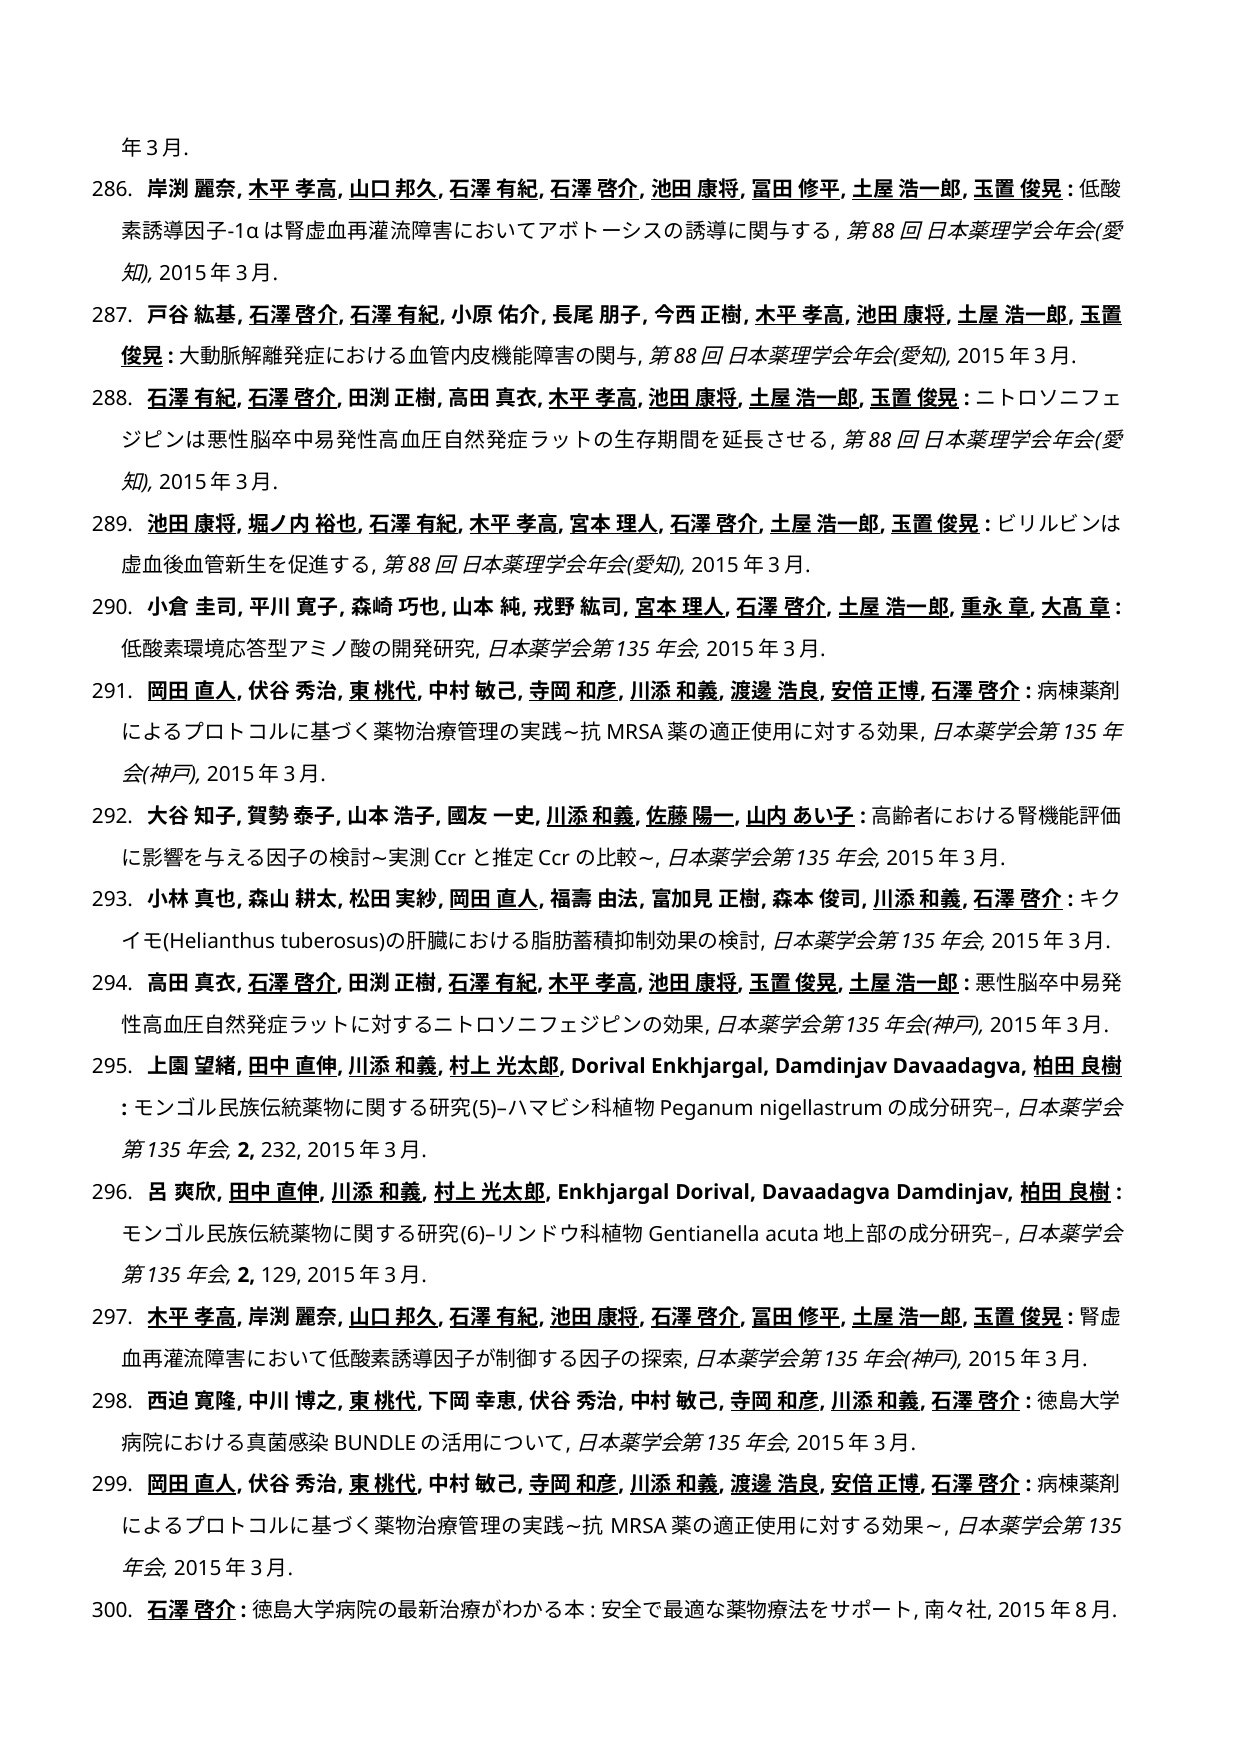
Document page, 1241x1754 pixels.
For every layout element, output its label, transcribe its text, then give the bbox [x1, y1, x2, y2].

list 大谷 知子, 賀勢 泰子, 山本 浩子, 國友 一史, 川添 和義, 佐藤 陽一, 山内 あい子 : 高齢者における腎機能評価に影響を与える因子の検討∼実測Ccr と推定Ccr の比較∼, 日本薬学会第135年会, 2015年3月. [92, 793, 1122, 877]
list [92, 125, 1122, 167]
list 呂 爽欣, 田中 直伸, 川添 和義, 村上 光太郎, Enkhjargal Dorival, Davaadagva Damdinjav, 柏田 良樹 : モンゴル民族伝統薬物に関する研究(6)–リンドウ科植物Gentianella acuta地上部の成分研究–, 日本薬学会第135年会, 2, 129, 2015年3月. [92, 1169, 1122, 1295]
list 岡田 直人, 伏谷 秀治, 東 桃代, 中村 敏己, 寺岡 和彦, 川添 和義, 渡邊 浩良, 安倍 正博, 石澤 啓介 : 病棟薬剤によるプロトコルに基づく薬物治療管理の実践∼抗MRSA薬の適正使用に対する効果∼, 日本薬学会第135年会, 2015年3月. [92, 1462, 1122, 1587]
list 上園 望緒, 田中 直伸, 川添 和義, 村上 光太郎, Dorival Enkhjargal, Damdinjav Davaadagva, 柏田 良樹 : モンゴル民族伝統薬物に関する研究(5)–ハマビシ科植物Peganum nigellastrumの成分研究–, 日本薬学会第135年会, 2, 232, 2015年3月. [92, 1044, 1122, 1169]
list 石澤 有紀, 石澤 啓介, 田渕 正樹, 高田 真衣, 木平 孝高, 池田 康将, 土屋 浩一郎, 玉置 俊晃 : ニトロソニフェジピンは悪性脳卒中易発性高血圧自然発症ラットの生存期間を延長させる, 第88回 日本薬理学会年会(愛知), 2015年3月. [92, 376, 1122, 501]
list 木平 孝高, 岸渕 麗奈, 山口 邦久, 石澤 有紀, 池田 康将, 石澤 啓介, 冨田 修平, 土屋 浩一郎, 玉置 俊晃 : 腎虚血再灌流障害において低酸素誘導因子が制御する因子の探索, 日本薬学会第135年会(神戸), 2015年3月. [92, 1295, 1122, 1378]
list 岡田 直人, 伏谷 秀治, 東 桃代, 中村 敏己, 寺岡 和彦, 川添 和義, 渡邊 浩良, 安倍 正博, 石澤 啓介 : 病棟薬剤によるプロトコルに基づく薬物治療管理の実践∼抗MRSA薬の適正使用に対する効果, 日本薬学会第135年会(神戸), 2015年3月. [92, 668, 1122, 793]
list 小倉 圭司, 平川 寛子, 森崎 巧也, 山本 純, 戎野 紘司, 宮本 理人, 石澤 啓介, 土屋 浩一郎, 重永 章, 大髙 章 : 低酸素環境応答型アミノ酸の開発研究, 日本薬学会第135年会, 2015年3月. [92, 584, 1122, 668]
list 岸渕 麗奈, 木平 孝高, 山口 邦久, 石澤 有紀, 石澤 啓介, 池田 康将, 冨田 修平, 土屋 浩一郎, 玉置 俊晃 : 低酸素誘導因子-1αは腎虚血再灌流障害においてアボトーシスの誘導に関与する, 第88回 日本薬理学会年会(愛知), 2015年3月. [92, 167, 1122, 292]
list 池田 康将, 堀ノ内 裕也, 石澤 有紀, 木平 孝高, 宮本 理人, 石澤 啓介, 土屋 浩一郎, 玉置 俊晃 : ビリルビンは虚血後血管新生を促進する, 第88回 日本薬理学会年会(愛知), 2015年3月. [92, 501, 1122, 584]
list 西迫 寛隆, 中川 博之, 東 桃代, 下岡 幸恵, 伏谷 秀治, 中村 敏己, 寺岡 和彦, 川添 和義, 石澤 啓介 : 徳島大学病院における真菌感染BUNDLEの活用について, 日本薬学会第135年会, 2015年3月. [92, 1378, 1122, 1462]
list 小林 真也, 森山 耕太, 松田 実紗, 岡田 直人, 福壽 由法, 富加見 正樹, 森本 俊司, 川添 和義, 石澤 啓介 : キクイモ(Helianthus tuberosus)の肝臓における脂肪蓄積抑制効果の検討, 日本薬学会第135年会, 2015年3月. [92, 877, 1122, 961]
list 石澤 啓介 : 徳島大学病院の最新治療がわかる本 : 安全で最適な薬物療法をサポート, 南々社, 2015年8月. [92, 1587, 1122, 1629]
list 高田 真衣, 石澤 啓介, 田渕 正樹, 石澤 有紀, 木平 孝高, 池田 康将, 玉置 俊晃, 土屋 浩一郎 : 悪性脳卒中易発性高血圧自然発症ラットに対するニトロソニフェジピンの効果, 日本薬学会第135年会(神戸), 2015年3月. [92, 961, 1122, 1044]
list 戸谷 紘基, 石澤 啓介, 石澤 有紀, 小原 佑介, 長尾 朋子, 今西 正樹, 木平 孝高, 池田 康将, 土屋 浩一郎, 玉置 俊晃 : 大動脈解離発症における血管内皮機能障害の関与, 第88回 日本薬理学会年会(愛知), 2015年3月. [92, 292, 1122, 376]
